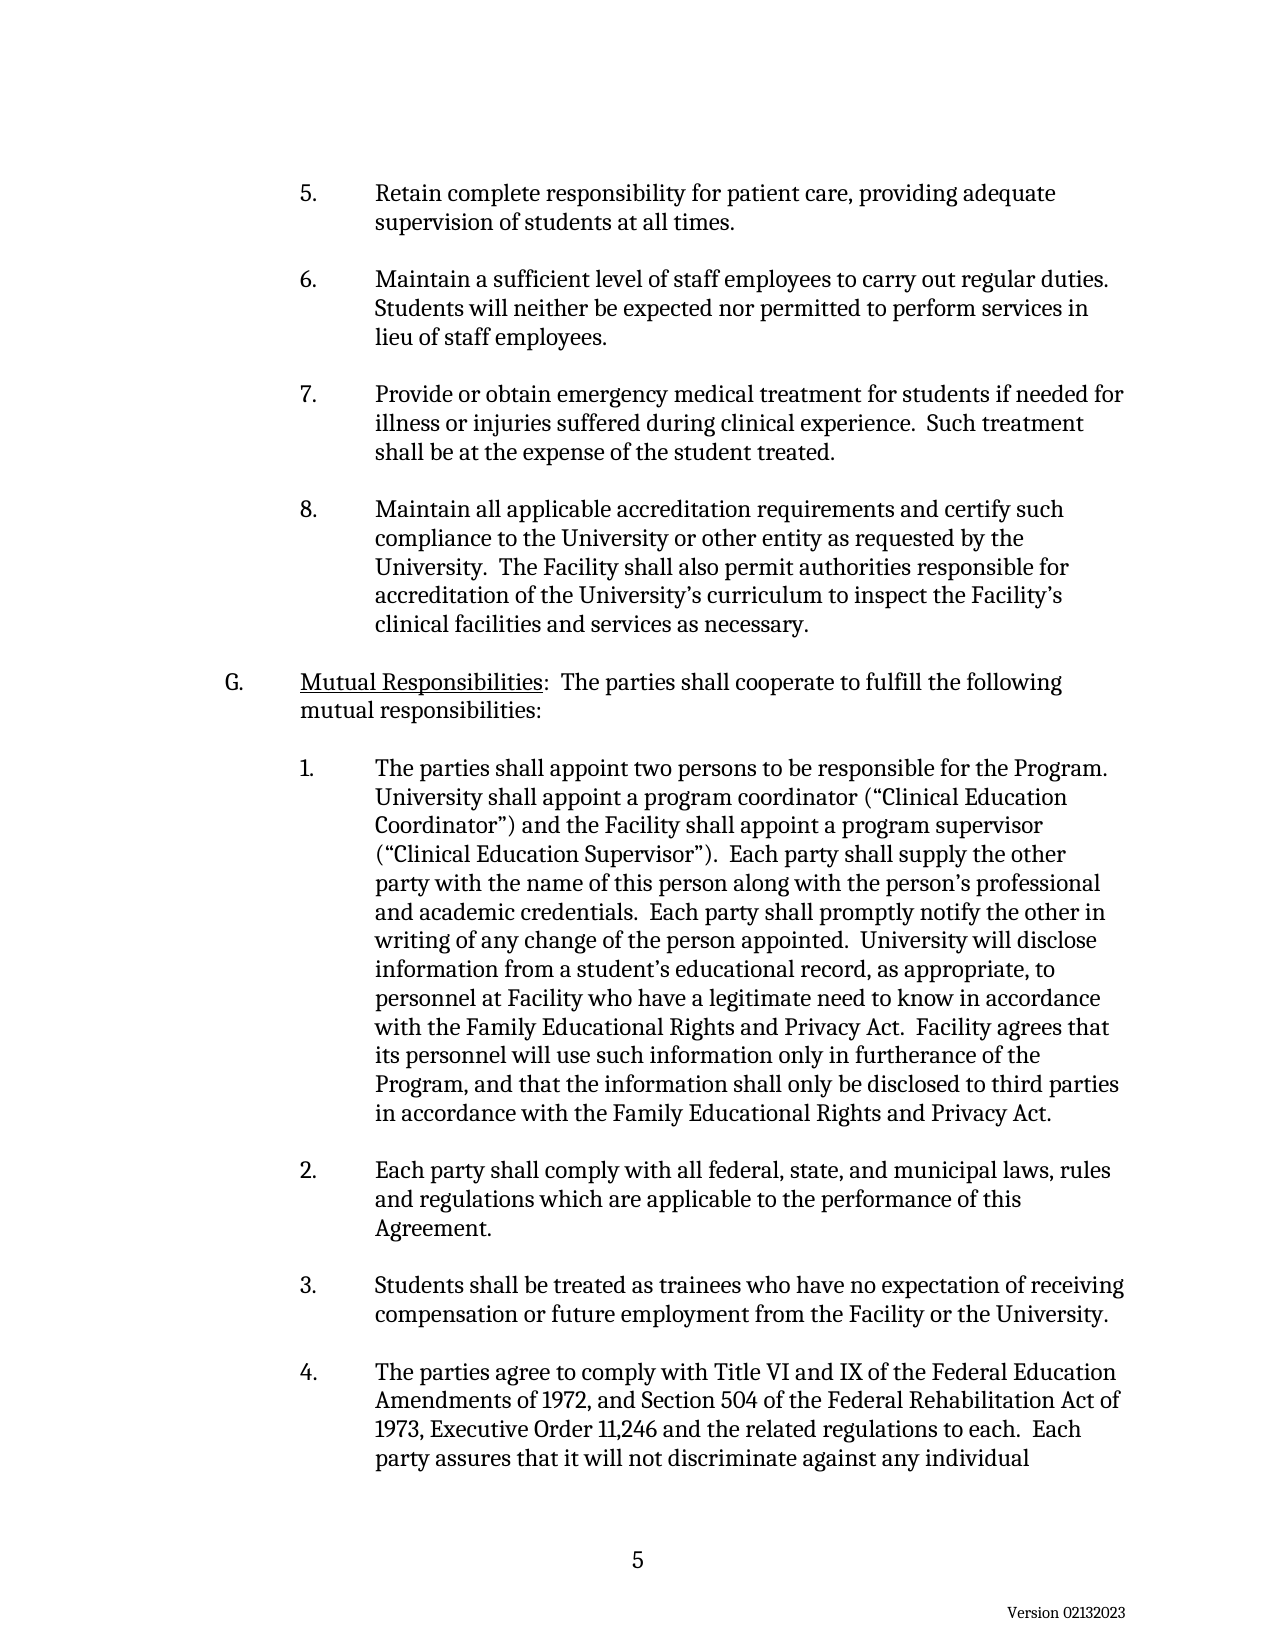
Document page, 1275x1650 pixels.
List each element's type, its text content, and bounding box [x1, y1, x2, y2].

list 8. Maintain all applicable accreditation requirements and certify such compliance to the University or other entity as requested by the University. The Facility shall also permit authorities responsible for accreditation of the University’s curriculum to inspect the Facility’s clinical facilities and services as necessary. [300, 495, 1125, 639]
list 7. Provide or obtain emergency medical treatment for students if needed for illness or injuries suffered during clinical experience. Such treatment shall be at the expense of the student treated. [300, 380, 1125, 466]
list 2. Each party shall comply with all federal, state, and municipal laws, rules and regulations which are applicable to the performance of this Agreement. [300, 1156, 1125, 1242]
list 6. Maintain a sufficient level of staff employees to carry out regular duties. Students will neither be expected nor permitted to perform services in lieu of staff employees. [300, 265, 1125, 351]
list 3. Students shall be treated as trainees who have no expectation of receiving compensation or future employment from the Facility or the University. [300, 1271, 1125, 1329]
list 1. The parties shall appoint two persons to be responsible for the Program. University shall appoint a program coordinator (“Clinical Education Coordinator”) and the Facility shall appoint a program supervisor (“Clinical Education Supervisor”). Each party shall supply the other party with the name of this person along with the person’s professional and academic credentials. Each party shall promptly notify the other in writing of any change of the person appointed. University will disclose information from a student’s educational record, as appropriate, to personnel at Facility who have a legitimate need to know in accordance with the Family Educational Rights and Privacy Act. Facility agrees that its personnel will use such information only in furtherance of the Program, and that the information shall only be disclosed to third parties in accordance with the Family Educational Rights and Privacy Act. [300, 754, 1125, 1127]
text G. Mutual Responsibilities: The parties shall cooperate to fulfill the following mutual responsibilities: [225, 667, 1125, 725]
list 5. Retain complete responsibility for patient care, providing adequate supervision of students at all times. [300, 179, 1125, 236]
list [300, 1357, 1125, 1472]
